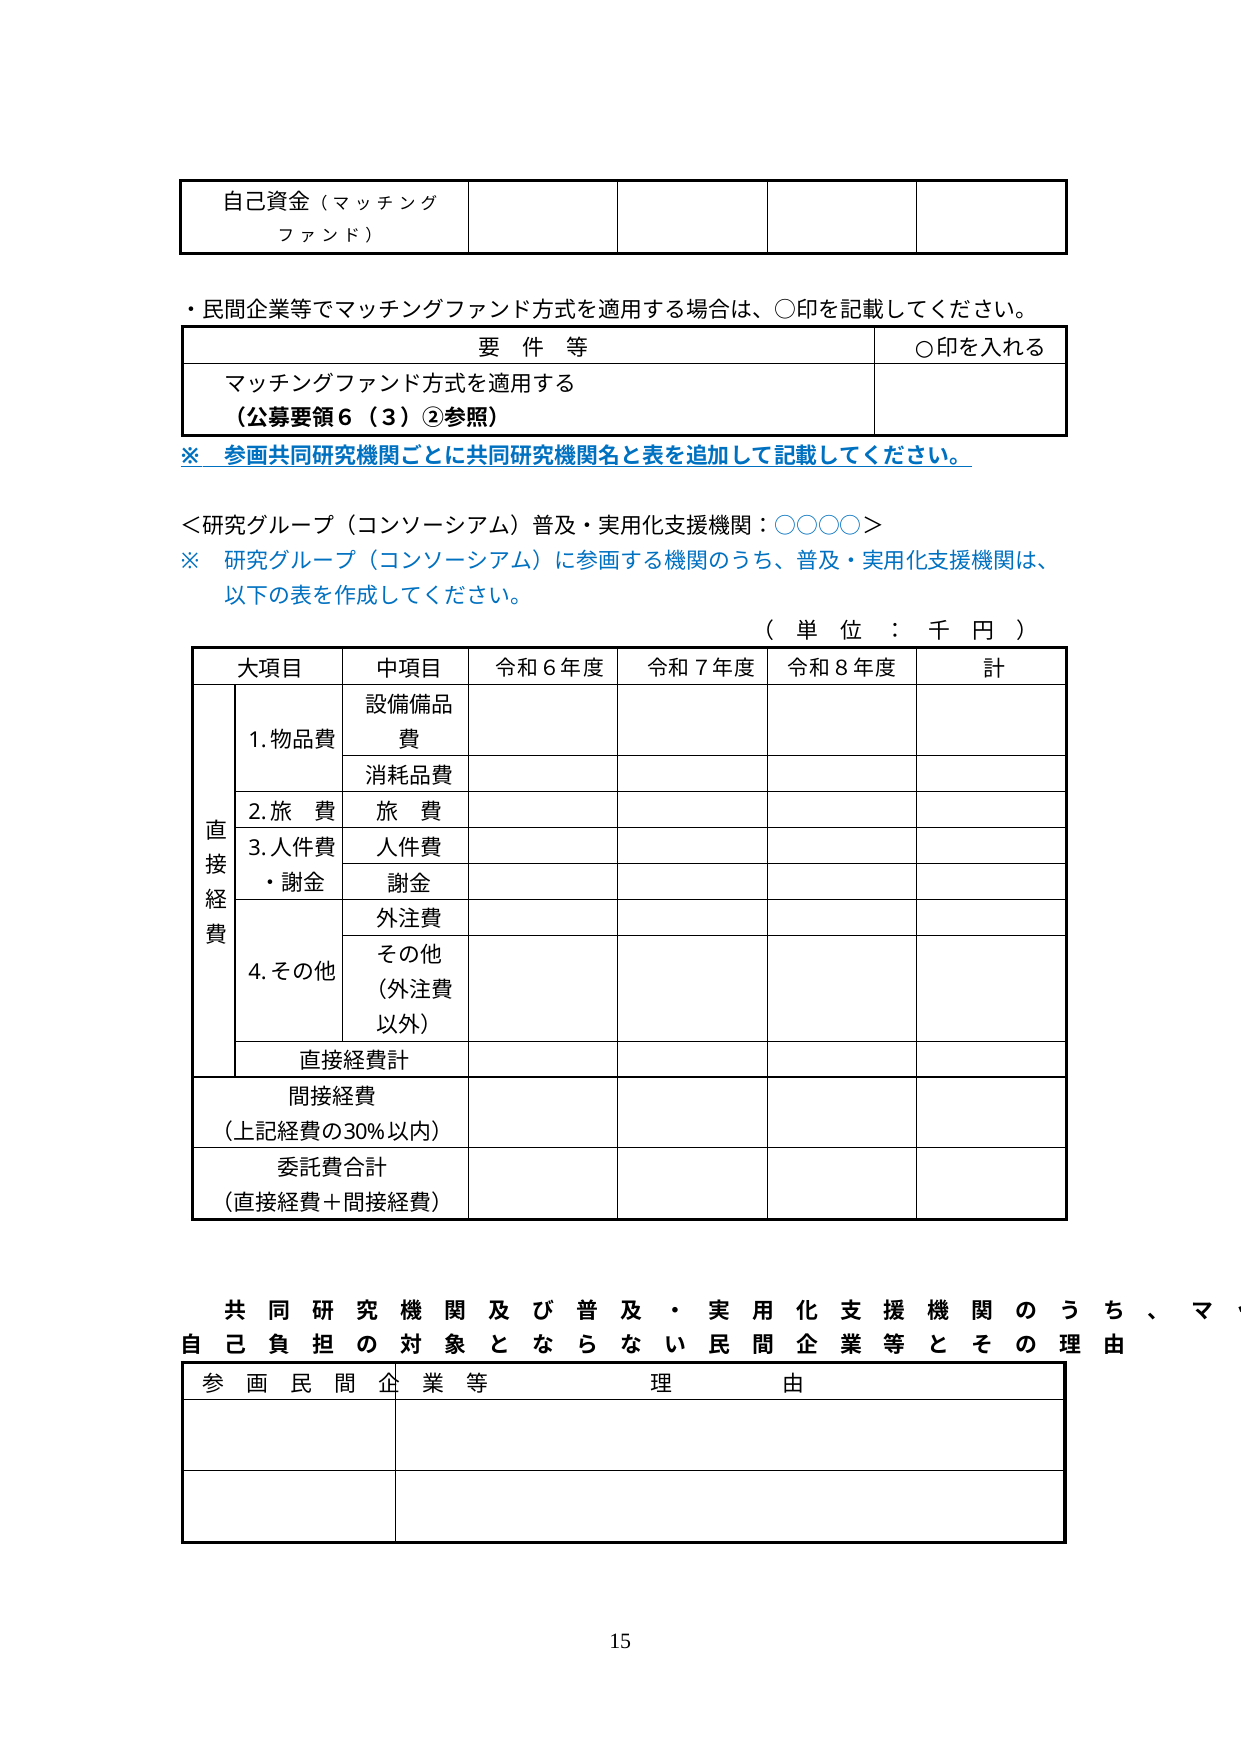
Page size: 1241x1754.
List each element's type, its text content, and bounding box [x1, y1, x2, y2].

table_header 令和６年度 [469, 649, 617, 684]
table_cell 自己資金（マッチングファンド） [182, 182, 468, 252]
table_cell 外注費 [343, 900, 468, 935]
table_cell [875, 364, 1065, 434]
table_header ○印を入れる [875, 328, 1065, 363]
table_cell [618, 1042, 767, 1076]
table_cell その他（外注費以外） [343, 936, 468, 1041]
table_cell [469, 1078, 617, 1147]
table_cell [768, 936, 916, 1041]
table_cell [768, 1042, 916, 1076]
table_cell [618, 792, 767, 827]
table_header 要 件 等 [184, 328, 874, 363]
table_cell [917, 756, 1065, 791]
table_header 大項目 [194, 649, 342, 684]
table_cell 消耗品費 [343, 756, 468, 791]
table_cell [768, 864, 916, 899]
table_cell [618, 900, 767, 935]
table_header 令和７年度 [618, 649, 767, 684]
table_cell [768, 1078, 916, 1147]
text ・民間企業等でマッチングファンド方式を適用する場合は、○印を記載してください。 [181, 290, 1060, 325]
table_cell [396, 1471, 1063, 1541]
table_cell [184, 1471, 395, 1541]
table_cell [768, 182, 916, 252]
table_cell [618, 936, 767, 1041]
table_cell [469, 864, 617, 899]
table_cell [618, 864, 767, 899]
table_cell 人件費 [343, 828, 468, 863]
table_cell 直接経費計 [236, 1042, 468, 1076]
table_cell 設備備品費 [343, 685, 468, 755]
table_cell 2.旅 費 [236, 792, 342, 827]
table_cell 3.人件費 ・謝金 [236, 828, 342, 899]
text ※ 研究グループ（コンソーシアム）に参画する機関のうち、普及・実用化支援機関は、以下の表を作成してください。 [181, 542, 1060, 611]
table_cell [917, 900, 1065, 935]
table_header 参画民間企業等 [184, 1364, 395, 1399]
table_cell [768, 828, 916, 863]
text 共同研究機関及び普及・実用化支援機関のうち、マッチングファンドの自己負担の対象とならない民間企業等とその理由 [181, 1291, 1060, 1361]
table_cell [917, 828, 1065, 863]
table_cell [469, 792, 617, 827]
table_cell [469, 1148, 617, 1218]
table_cell [184, 1400, 395, 1470]
table_cell 間接経費 （上記経費の30%以内） [194, 1078, 468, 1147]
table_cell [917, 685, 1065, 755]
text ＜研究グループ（コンソーシアム）普及・実用化支援機関：○○○○＞ [181, 507, 1060, 542]
table_cell [768, 792, 916, 827]
table_cell [618, 1148, 767, 1218]
table_cell [618, 1078, 767, 1147]
table_cell [469, 828, 617, 863]
table_cell [917, 864, 1065, 899]
table_cell [917, 1078, 1065, 1147]
table_cell [768, 756, 916, 791]
table_cell [469, 756, 617, 791]
text （単位：千円） [256, 611, 1060, 646]
table_cell [917, 1042, 1065, 1076]
table_cell [469, 1042, 617, 1076]
table_cell [768, 1148, 916, 1218]
table_cell [469, 182, 617, 252]
table_header 中項目 [343, 649, 468, 684]
table_cell [618, 756, 767, 791]
table_cell [917, 936, 1065, 1041]
table_cell 謝金 [343, 864, 468, 899]
table_cell [469, 685, 617, 755]
table_cell [768, 900, 916, 935]
table_cell 直接経費 [194, 685, 234, 1076]
table_cell [917, 792, 1065, 827]
table_cell マッチングファンド方式を適用する （公募要領６（３）②参照） [184, 364, 874, 434]
table_header 理 由 [396, 1364, 1063, 1399]
table_header 令和８年度 [768, 649, 916, 684]
table_cell 旅 費 [343, 792, 468, 827]
table_cell [618, 828, 767, 863]
table_cell [768, 685, 916, 755]
table_cell 委託費合計 （直接経費＋間接経費） [194, 1148, 468, 1218]
table_header 計 [917, 649, 1065, 684]
text ※ 参画共同研究機関ごとに共同研究機関名と表を追加して記載してください。 [181, 437, 1060, 472]
table_cell [469, 936, 617, 1041]
table_cell 4.その他 [236, 900, 342, 1041]
table_cell [396, 1400, 1063, 1470]
table_cell [618, 182, 767, 252]
table_cell [469, 900, 617, 935]
table_cell 1.物品費 [236, 685, 342, 791]
table_cell [917, 1148, 1065, 1218]
table_cell [917, 182, 1065, 252]
table_cell [618, 685, 767, 755]
